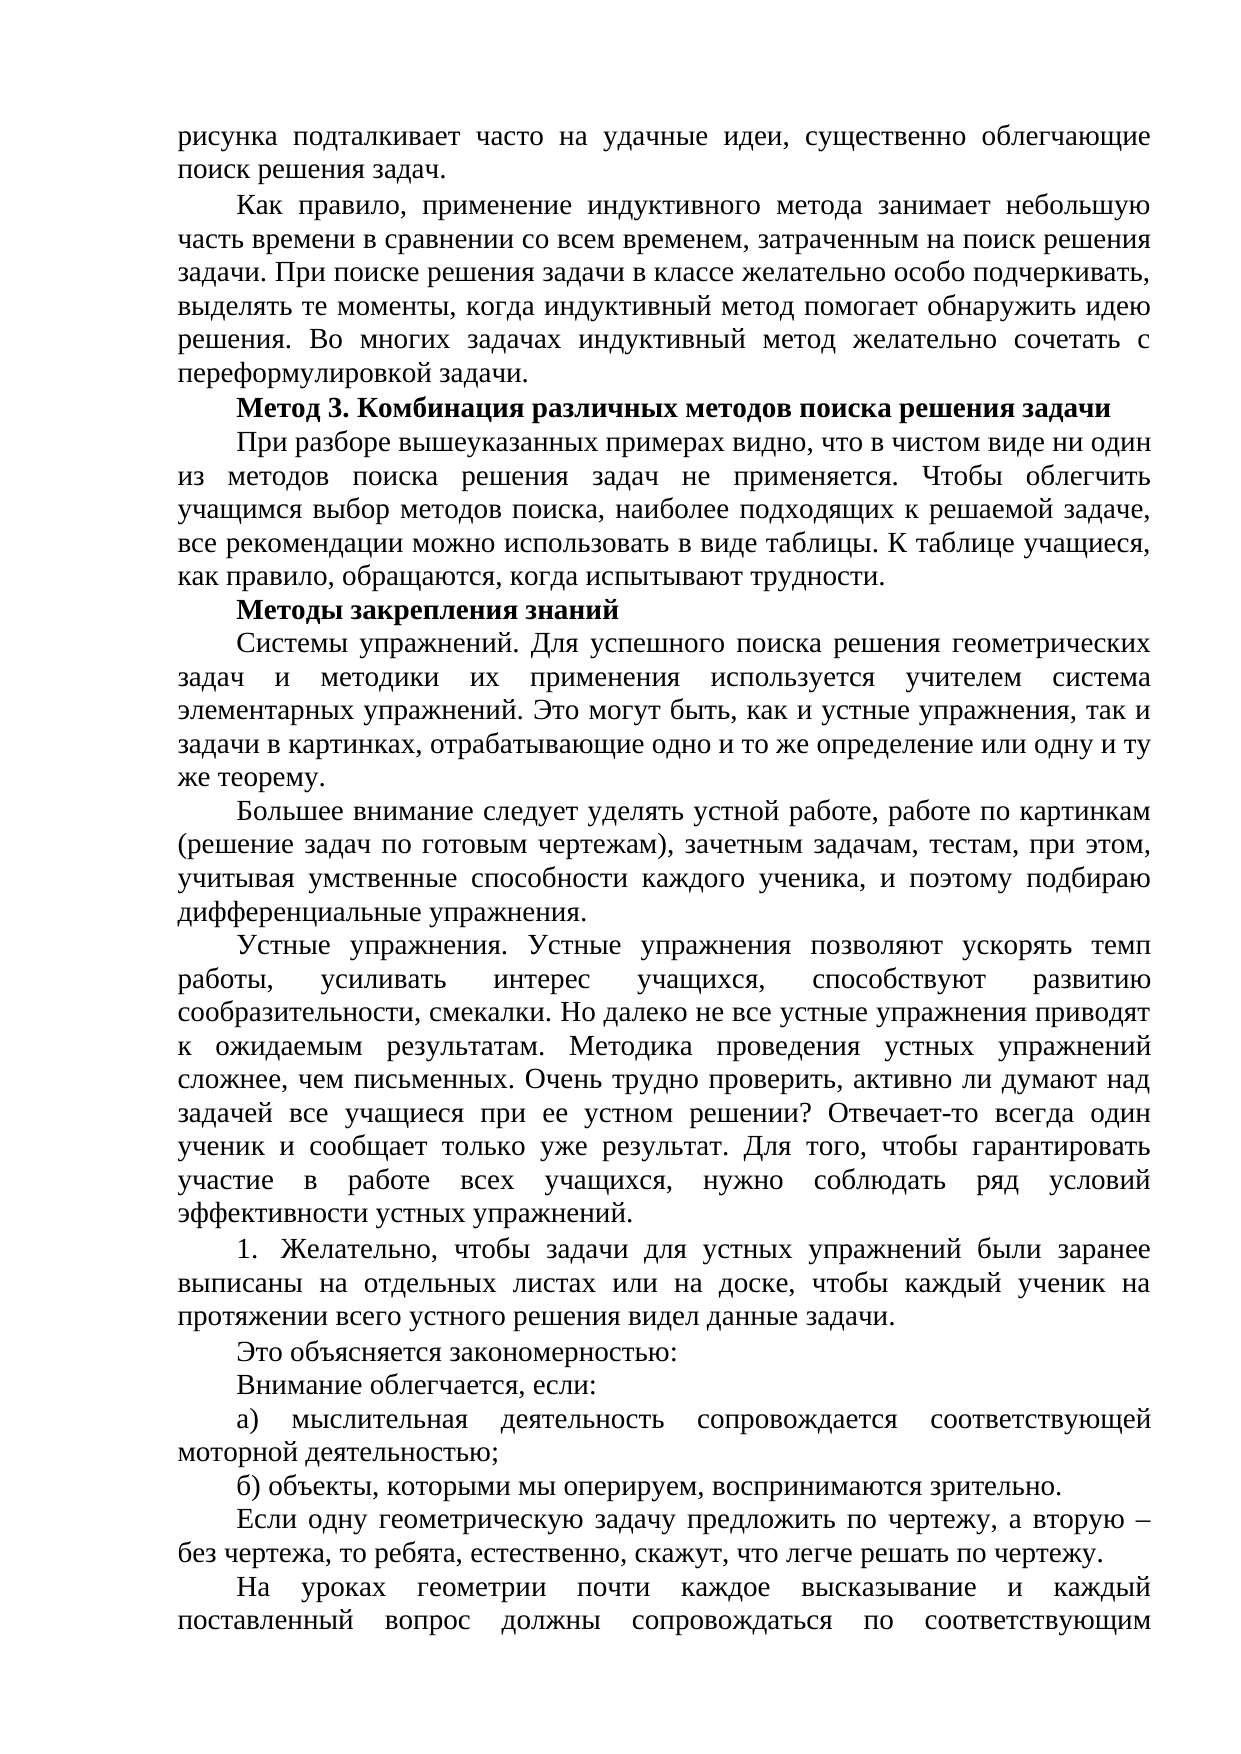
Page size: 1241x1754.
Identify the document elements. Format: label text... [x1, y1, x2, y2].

text Как правило, применение индуктивного метода занимает небольшую часть времени в сравнении со всем временем, затраченным на поиск решения задачи. При поиске решения задачи в классе желательно особо подчеркивать, выделять те моменты, когда индуктивный метод помогает обнаружить идею решения. Во многих задачах индуктивный метод желательно сочетать с переформулировкой задачи. [177, 187, 1152, 388]
text б) объекты, которыми мы оперируем, воспринимаются зрительно. [177, 1468, 1152, 1502]
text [177, 118, 1152, 185]
text а) мыслительная деятельность сопровождается соответствующей моторной деятельностью; [177, 1401, 1152, 1468]
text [177, 1569, 1152, 1636]
text Это объясняется закономерностью: [177, 1334, 1152, 1367]
text Метод 3. Комбинация различных методов поиска решения задачи [177, 391, 1152, 424]
text Системы упражнений. Для успешного поиска решения геометрических задач и методики их применения используется учителем система элементарных упражнений. Это могут быть, как и устные упражнения, так и задачи в картинках, отрабатывающие одно и то же определение или одну и ту же теорему. [177, 625, 1152, 793]
text Большее внимание следует уделять устной работе, работе по картинкам (решение задач по готовым чертежам), зачетным задачам, тестам, при этом, учитывая умственные способности каждого ученика, и поэтому подбираю дифференциальные упражнения. [177, 793, 1152, 927]
text Устные упражнения. Устные упражнения позволяют ускорять темп работы, усиливать интерес учащихся, способствуют развитию сообразительности, смекалки. Но далеко не все устные упражнения приводят к ожидаемым результатам. Методика проведения устных упражнений сложнее, чем письменных. Очень трудно проверить, активно ли думают над задачей все учащиеся при ее устном решении? Отвечает-то всегда один ученик и сообщает только уже результат. Для того, чтобы гарантировать участие в работе всех учащихся, нужно соблюдать ряд условий эффективности устных упражнений. [177, 927, 1152, 1229]
list Желательно, чтобы задачи для устных упражнений были заранее выписаны на отдельных листах или на доске, чтобы каждый ученик на протяжении всего устного решения видел данные задачи. [177, 1231, 1152, 1332]
text Внимание облегчается, если: [177, 1367, 1152, 1401]
text Методы закрепления знаний [177, 592, 1152, 625]
text При разборе вышеуказанных примерах видно, что в чистом виде ни один из методов поиска решения задач не применяется. Чтобы облегчить учащимся выбор методов поиска, наиболее подходящих к решаемой задаче, все рекомендации можно использовать в виде таблицы. К таблице учащиеся, как правило, обращаются, когда испытывают трудности. [177, 424, 1152, 592]
text Если одну геометрическую задачу предложить по чертежу, а вторую – без чертежа, то ребята, естественно, скажут, что легче решать по чертежу. [177, 1502, 1152, 1569]
